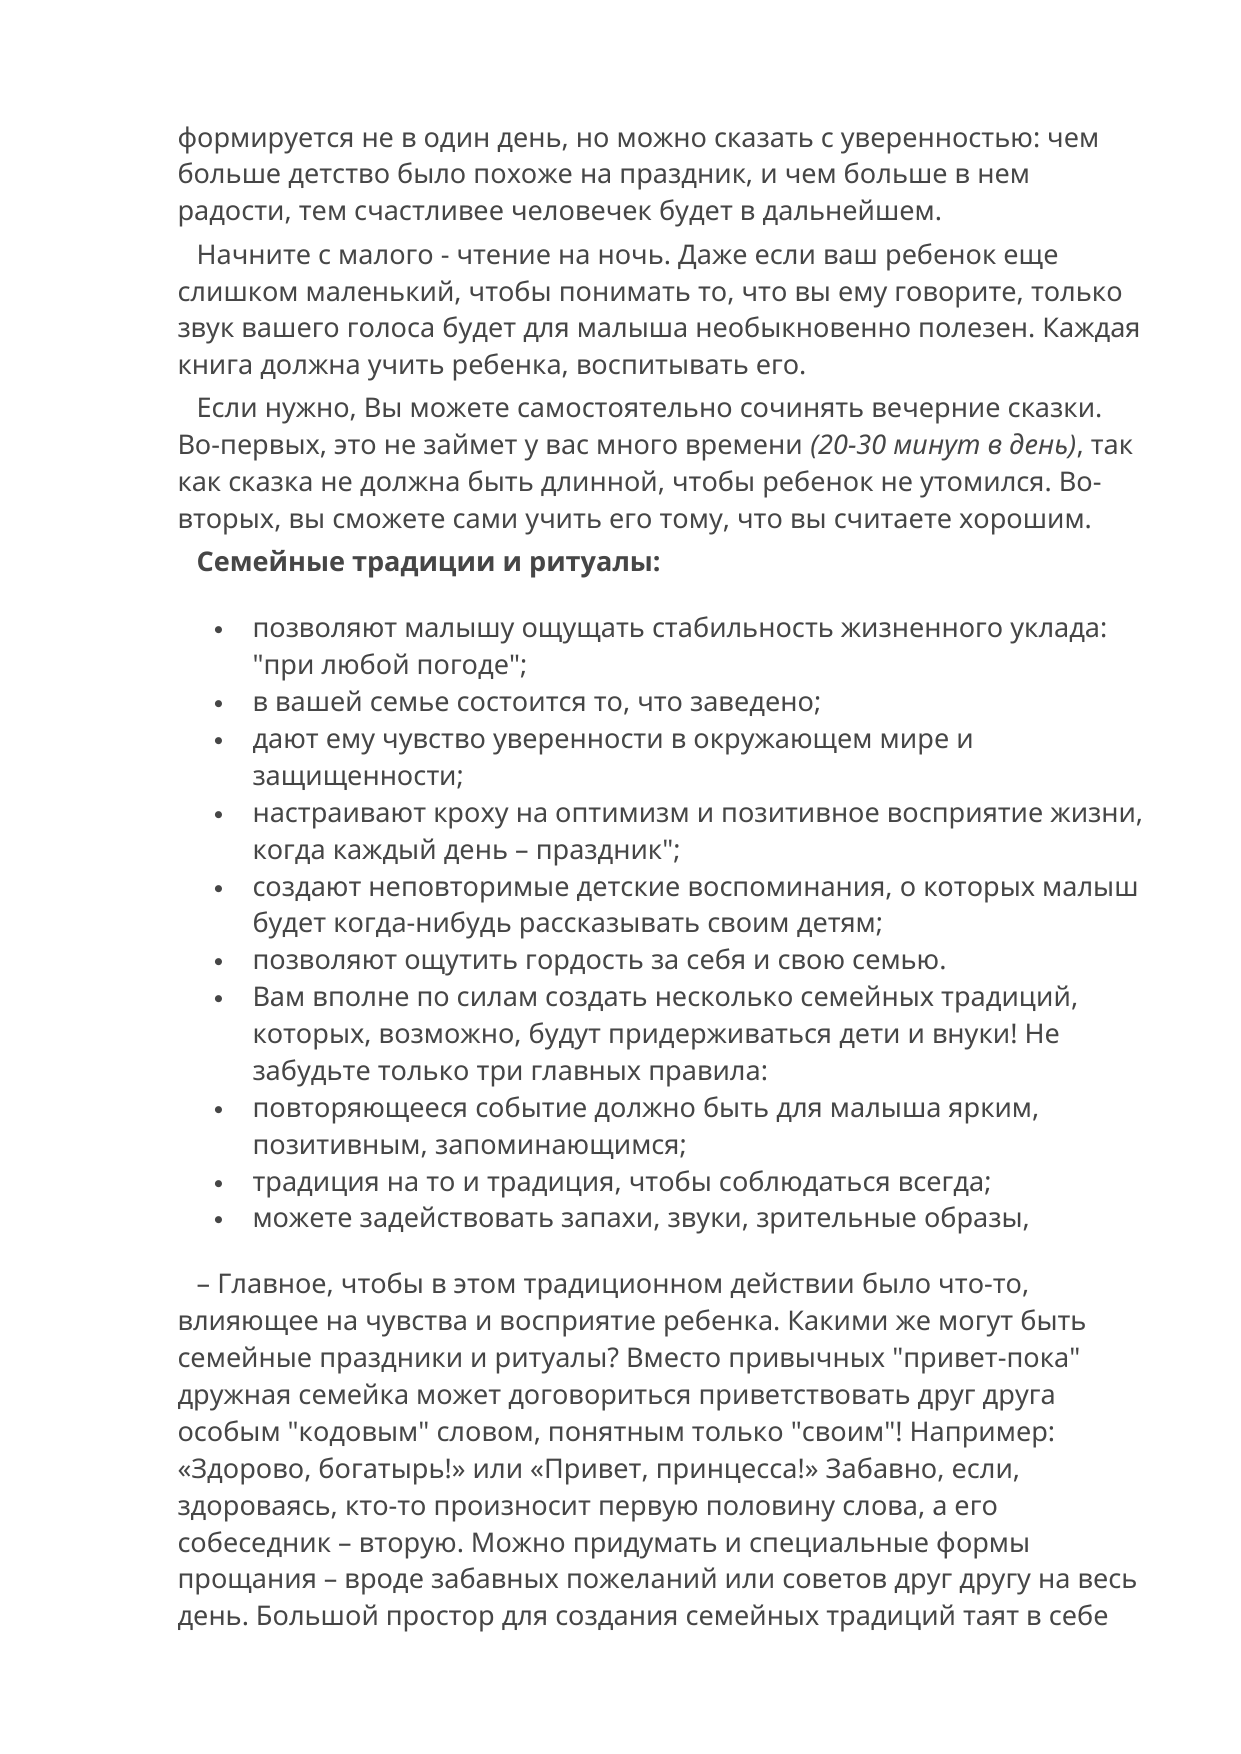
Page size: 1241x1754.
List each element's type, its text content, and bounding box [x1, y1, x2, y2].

list в вашей семье состоится то, что заведено; [215, 683, 1152, 719]
list традиция на то и традиция, чтобы соблюдаться всегда; [215, 1162, 1152, 1199]
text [177, 118, 1152, 229]
list позволяют малышу ощущать стабильность жизненного уклада: "при любой погоде"; [215, 609, 1152, 683]
list Вам вполне по силам создать несколько семейных традиций, которых, возможно, будут придерживаться дети и внуки! Не забудьте только три главных правила: [215, 978, 1152, 1088]
list можете задействовать запахи, звуки, зрительные образы, [215, 1199, 1152, 1236]
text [177, 1265, 1152, 1634]
text Начните с малого - чтение на ночь. Даже если ваш ребенок еще слишком маленький, чтобы понимать то, что вы ему говорите, только звук вашего голоса будет для малыша необыкновенно полезен. Каждая книга должна учить ребенка, воспитывать его. [177, 235, 1152, 383]
list настраивают кроху на оптимизм и позитивное восприятие жизни, когда каждый день – праздник"; [215, 793, 1152, 867]
list создают неповторимые детские воспоминания, о которых малыш будет когда-нибудь рассказывать своим детям; [215, 867, 1152, 941]
text Если нужно, Вы можете самостоятельно сочинять вечерние сказки. Во-первых, это не займет у вас много времени (20-30 минут в день), так как сказка не должна быть длинной, чтобы ребенок не утомился. Во-вторых, вы сможете сами учить его тому, что вы считаете хорошим. [177, 389, 1152, 536]
list позволяют ощутить гордость за себя и свою семью. [215, 941, 1152, 978]
list повторяющееся событие должно быть для малыша ярким, позитивным, запоминающимся; [215, 1088, 1152, 1162]
list дают ему чувство уверенности в окружающем мире и защищенности; [215, 719, 1152, 793]
text Семейные традиции и ритуалы: [177, 543, 1152, 580]
